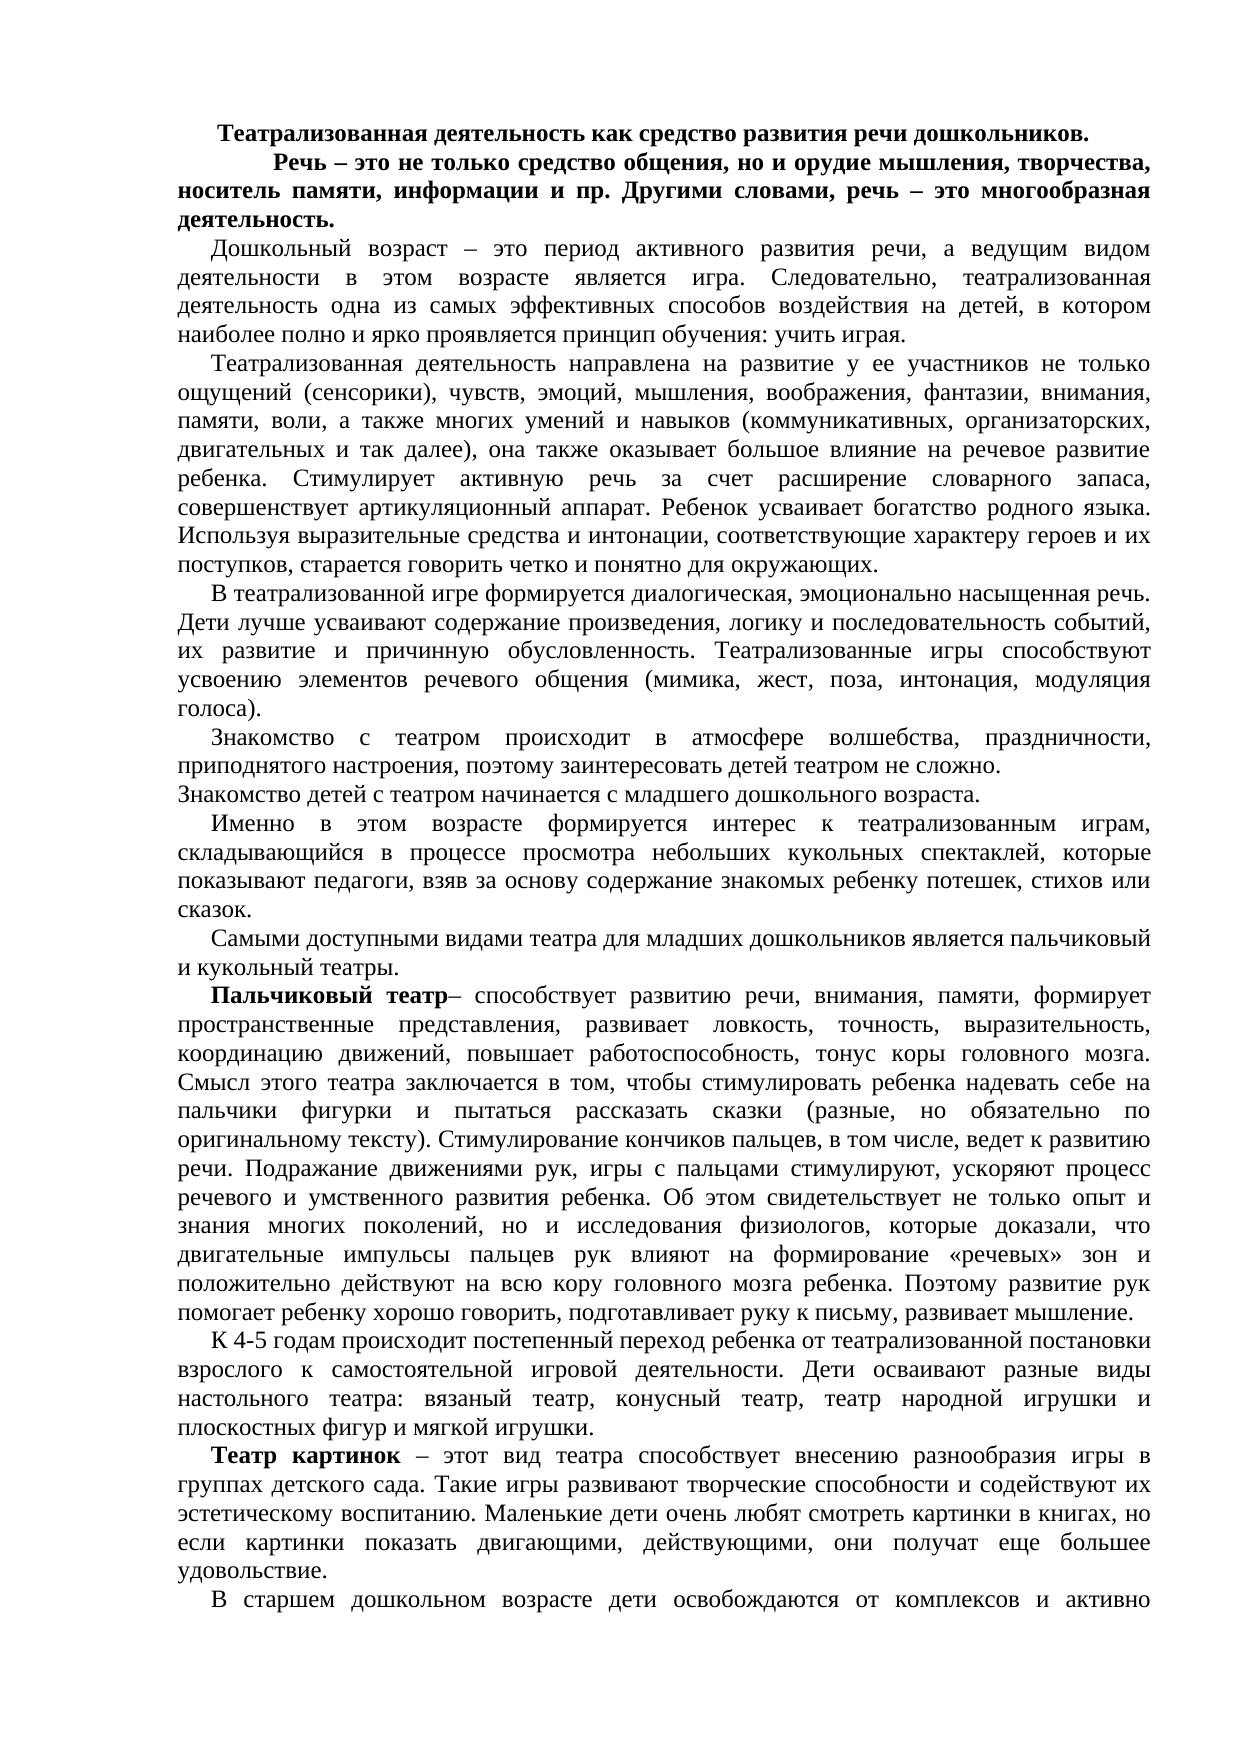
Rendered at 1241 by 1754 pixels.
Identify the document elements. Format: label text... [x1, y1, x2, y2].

text Театрализованная деятельность как средство развития речи дошкольников. [177, 118, 1152, 147]
text Театрализованная деятельность направлена на развитие у ее участников не только ощущений (сенсорики), чувств, эмоций, мышления, воображения, фантазии, внимания, памяти, воли, а также многих умений и навыков (коммуникативных, организаторских, двигательных и так далее), она также оказывает большое влияние на речевое развитие ребенка. Стимулирует активную речь за счет расширение словарного запаса, совершенствует артикуляционный аппарат. Ребенок усваивает богатство родного языка. Используя выразительные средства и интонации, соответствующие характеру героев и их поступков, старается говорить четко и понятно для окружающих. [177, 348, 1152, 578]
text Пальчиковый театр– способствует развитию речи, внимания, памяти, формирует пространственные представления, развивает ловкость, точность, выразительность, координацию движений, повышает работоспособность, тонус коры головного мозга. Смысл этого театра заключается в том, чтобы стимулировать ребенка надевать себе на пальчики фигурки и пытаться рассказать сказки (разные, но обязательно по оригинальному тексту). Стимулирование кончиков пальцев, в том числе, ведет к развитию речи. Подражание движениями рук, игры с пальцами стимулируют, ускоряют процесс речевого и умственного развития ребенка. Об этом свидетельствует не только опыт и знания многих поколений, но и исследования физиологов, которые доказали, что двигательные импульсы пальцев рук влияют на формирование «речевых» зон и положительно действуют на всю кору головного мозга ребенка. Поэтому развитие рук помогает ребенку хорошо говорить, подготавливает руку к письму, развивает мышление. [177, 981, 1152, 1326]
text Знакомство с театром происходит в атмосфере волшебства, праздничности, приподнятого настроения, поэтому заинтересовать детей театром не сложно. [177, 722, 1152, 779]
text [177, 1584, 1152, 1613]
text Знакомство детей с театром начинается с младшего дошкольного возраста. [177, 779, 1152, 808]
text Самыми доступными видами театра для младших дошкольников является пальчиковый и кукольный театры. [177, 923, 1152, 981]
text Дошкольный возраст – это период активного развития речи, а ведущим видом деятельности в этом возрасте является игра. Следовательно, театрализованная деятельность одна из самых эффективных способов воздействия на детей, в котором наиболее полно и ярко проявляется принцип обучения: учить играя. [177, 233, 1152, 348]
text Именно в этом возрасте формируется интерес к театрализованным играм, складывающийся в процессе просмотра небольших кукольных спектаклей, которые показывают педагоги, взяв за основу содержание знакомых ребенку потешек, стихов или сказок. [177, 808, 1152, 923]
text Речь – это не только средство общения, но и орудие мышления, творчества, носитель памяти, информации и пр. Другими словами, речь – это многообразная деятельность. [177, 147, 1152, 233]
text В театрализованной игре формируется диалогическая, эмоционально насыщенная речь. Дети лучше усваивают содержание произведения, логику и последовательность событий, их развитие и причинную обусловленность. Театрализованные игры способствуют усвоению элементов речевого общения (мимика, жест, поза, интонация, модуляция голоса). [177, 578, 1152, 722]
text Театр картинок – этот вид театра способствует внесению разнообразия игры в группах детского сада. Такие игры развивают творческие способности и содействуют их эстетическому воспитанию. Маленькие дети очень любят смотреть картинки в книгах, но если картинки показать двигающими, действующими, они получат еще большее удовольствие. [177, 1441, 1152, 1584]
text К 4-5 годам происходит постепенный переход ребенка от театрализованной постановки взрослого к самостоятельной игровой деятельности. Дети осваивают разные виды настольного театра: вязаный театр, конусный театр, театр народной игрушки и плоскостных фигур и мягкой игрушки. [177, 1326, 1152, 1441]
